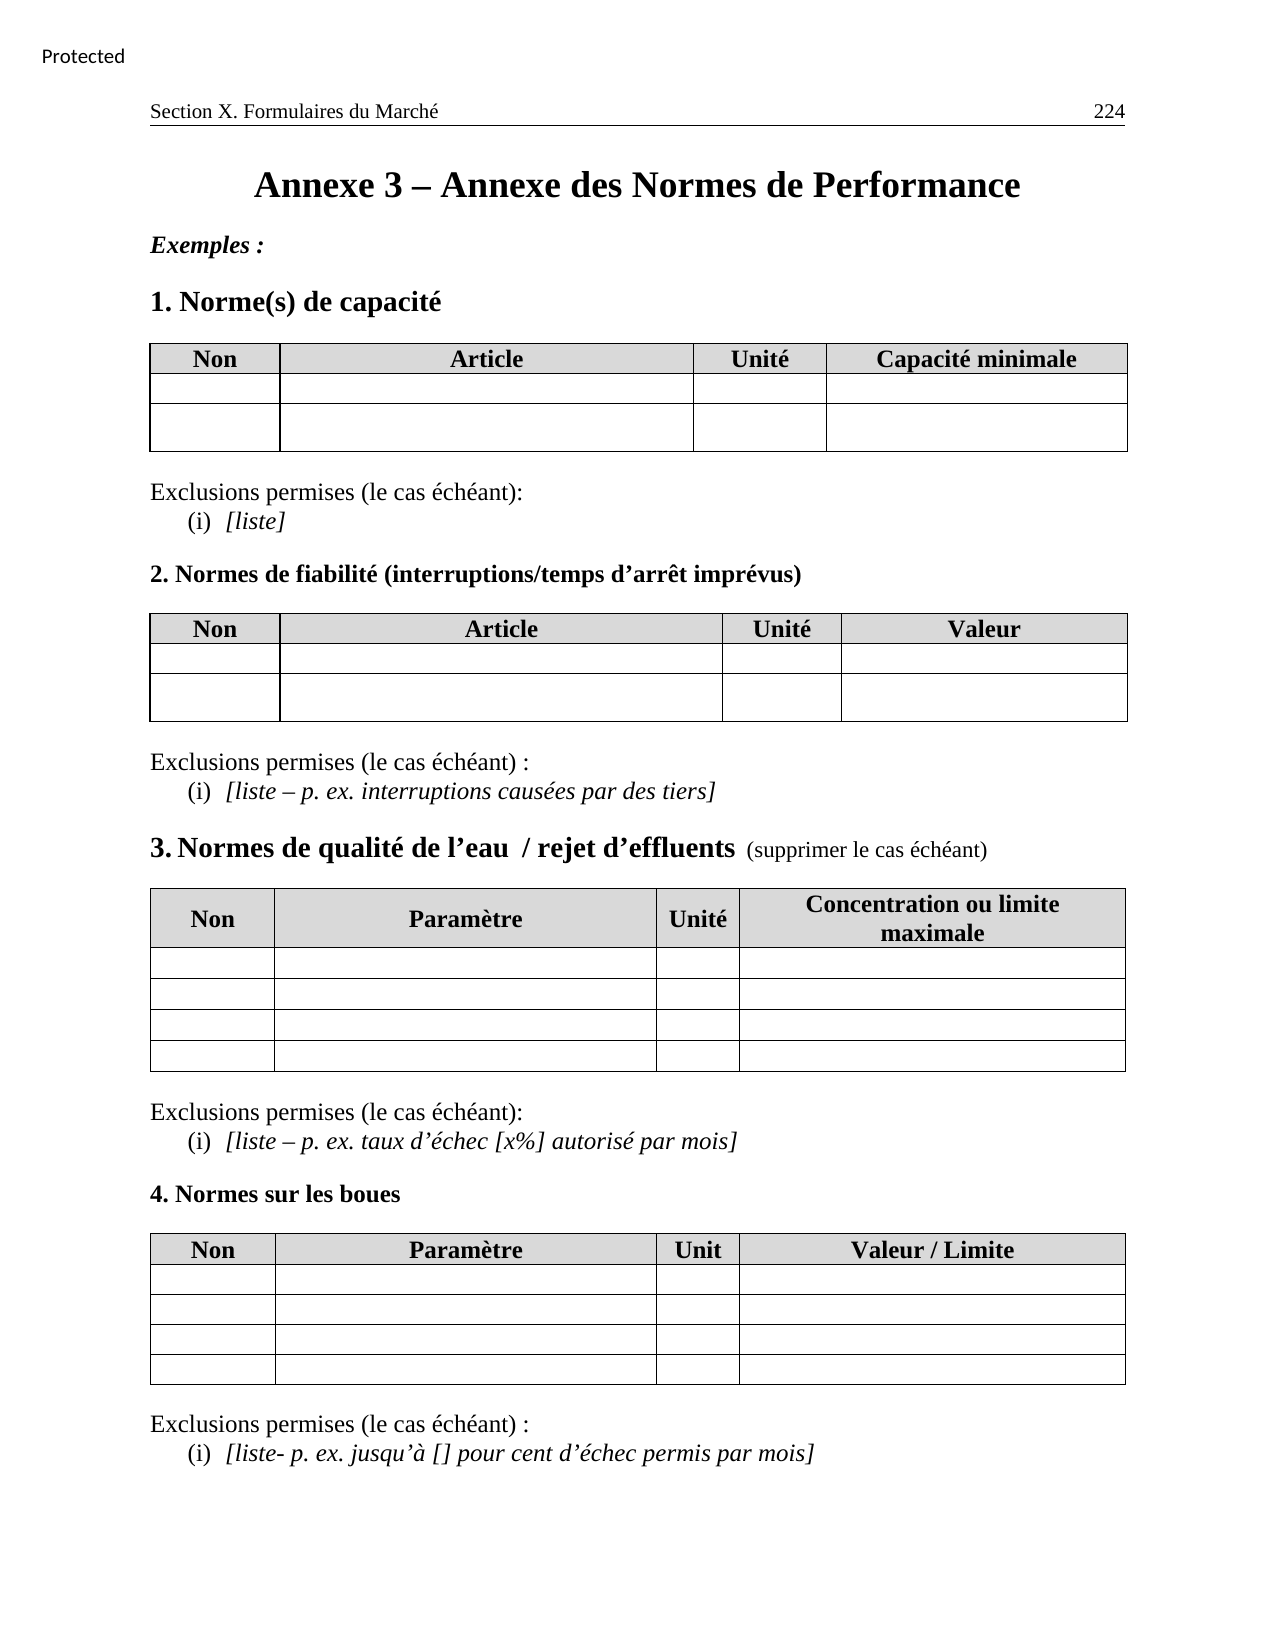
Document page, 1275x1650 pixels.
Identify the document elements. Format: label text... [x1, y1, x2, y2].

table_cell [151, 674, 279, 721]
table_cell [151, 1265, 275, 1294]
list [liste – p. ex. interruptions causées par des tiers] [187, 776, 1125, 805]
text Exemples : [150, 231, 1125, 259]
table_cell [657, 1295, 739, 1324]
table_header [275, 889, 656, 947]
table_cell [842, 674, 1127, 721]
text Exclusions permises (le cas échéant): [150, 477, 1125, 506]
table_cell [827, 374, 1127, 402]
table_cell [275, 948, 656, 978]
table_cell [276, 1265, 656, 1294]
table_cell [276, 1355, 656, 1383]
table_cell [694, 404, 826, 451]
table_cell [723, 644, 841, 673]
text Exclusions permises (le cas échéant) : [150, 747, 1125, 776]
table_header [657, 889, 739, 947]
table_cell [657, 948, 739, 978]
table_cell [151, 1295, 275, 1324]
text Annexe 3 – Annexe des Normes de Performance [150, 162, 1125, 206]
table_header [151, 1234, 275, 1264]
text 4. Normes sur les boues [150, 1179, 1125, 1208]
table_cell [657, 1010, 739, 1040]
list [liste – p. ex. taux d’échec [x%] autorisé par mois] [187, 1126, 1125, 1154]
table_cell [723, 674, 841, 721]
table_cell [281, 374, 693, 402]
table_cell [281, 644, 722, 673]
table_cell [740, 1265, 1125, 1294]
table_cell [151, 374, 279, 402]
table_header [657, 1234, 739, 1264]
list [liste] [187, 506, 1125, 534]
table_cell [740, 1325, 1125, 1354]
text Exclusions permises (le cas échéant) : [150, 1409, 1125, 1438]
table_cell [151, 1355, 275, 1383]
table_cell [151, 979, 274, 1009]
text 1. Norme(s) de capacité [150, 284, 1125, 318]
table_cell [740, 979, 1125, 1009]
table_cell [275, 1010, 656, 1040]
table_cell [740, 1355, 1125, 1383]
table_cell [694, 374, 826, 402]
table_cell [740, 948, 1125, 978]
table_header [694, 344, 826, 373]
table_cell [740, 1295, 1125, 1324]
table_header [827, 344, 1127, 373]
text 3. Normes de qualité de l’eau / rejet d’effluents (supprimer le cas échéant) [150, 830, 1125, 863]
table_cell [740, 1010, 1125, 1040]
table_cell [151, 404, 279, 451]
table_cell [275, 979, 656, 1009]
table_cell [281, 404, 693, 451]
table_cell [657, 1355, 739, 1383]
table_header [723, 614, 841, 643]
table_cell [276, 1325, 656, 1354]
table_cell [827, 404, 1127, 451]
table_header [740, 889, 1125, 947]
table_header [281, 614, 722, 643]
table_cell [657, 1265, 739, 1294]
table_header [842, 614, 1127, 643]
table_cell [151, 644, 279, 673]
text 2. Normes de fiabilité (interruptions/temps d’arrêt imprévus) [150, 559, 1125, 588]
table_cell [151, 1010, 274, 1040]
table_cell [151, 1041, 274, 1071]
list [liste- p. ex. jusqu’à [] pour cent d’échec permis par mois] [187, 1438, 1125, 1467]
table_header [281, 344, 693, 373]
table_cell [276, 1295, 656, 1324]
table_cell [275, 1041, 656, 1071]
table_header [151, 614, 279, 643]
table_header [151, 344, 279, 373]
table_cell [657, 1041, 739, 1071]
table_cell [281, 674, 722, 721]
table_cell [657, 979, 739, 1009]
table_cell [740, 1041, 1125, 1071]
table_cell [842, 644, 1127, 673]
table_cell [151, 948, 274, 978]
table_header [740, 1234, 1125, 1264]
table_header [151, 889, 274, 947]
text Exclusions permises (le cas échéant): [150, 1097, 1125, 1126]
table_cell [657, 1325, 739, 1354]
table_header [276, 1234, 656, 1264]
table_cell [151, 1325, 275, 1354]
